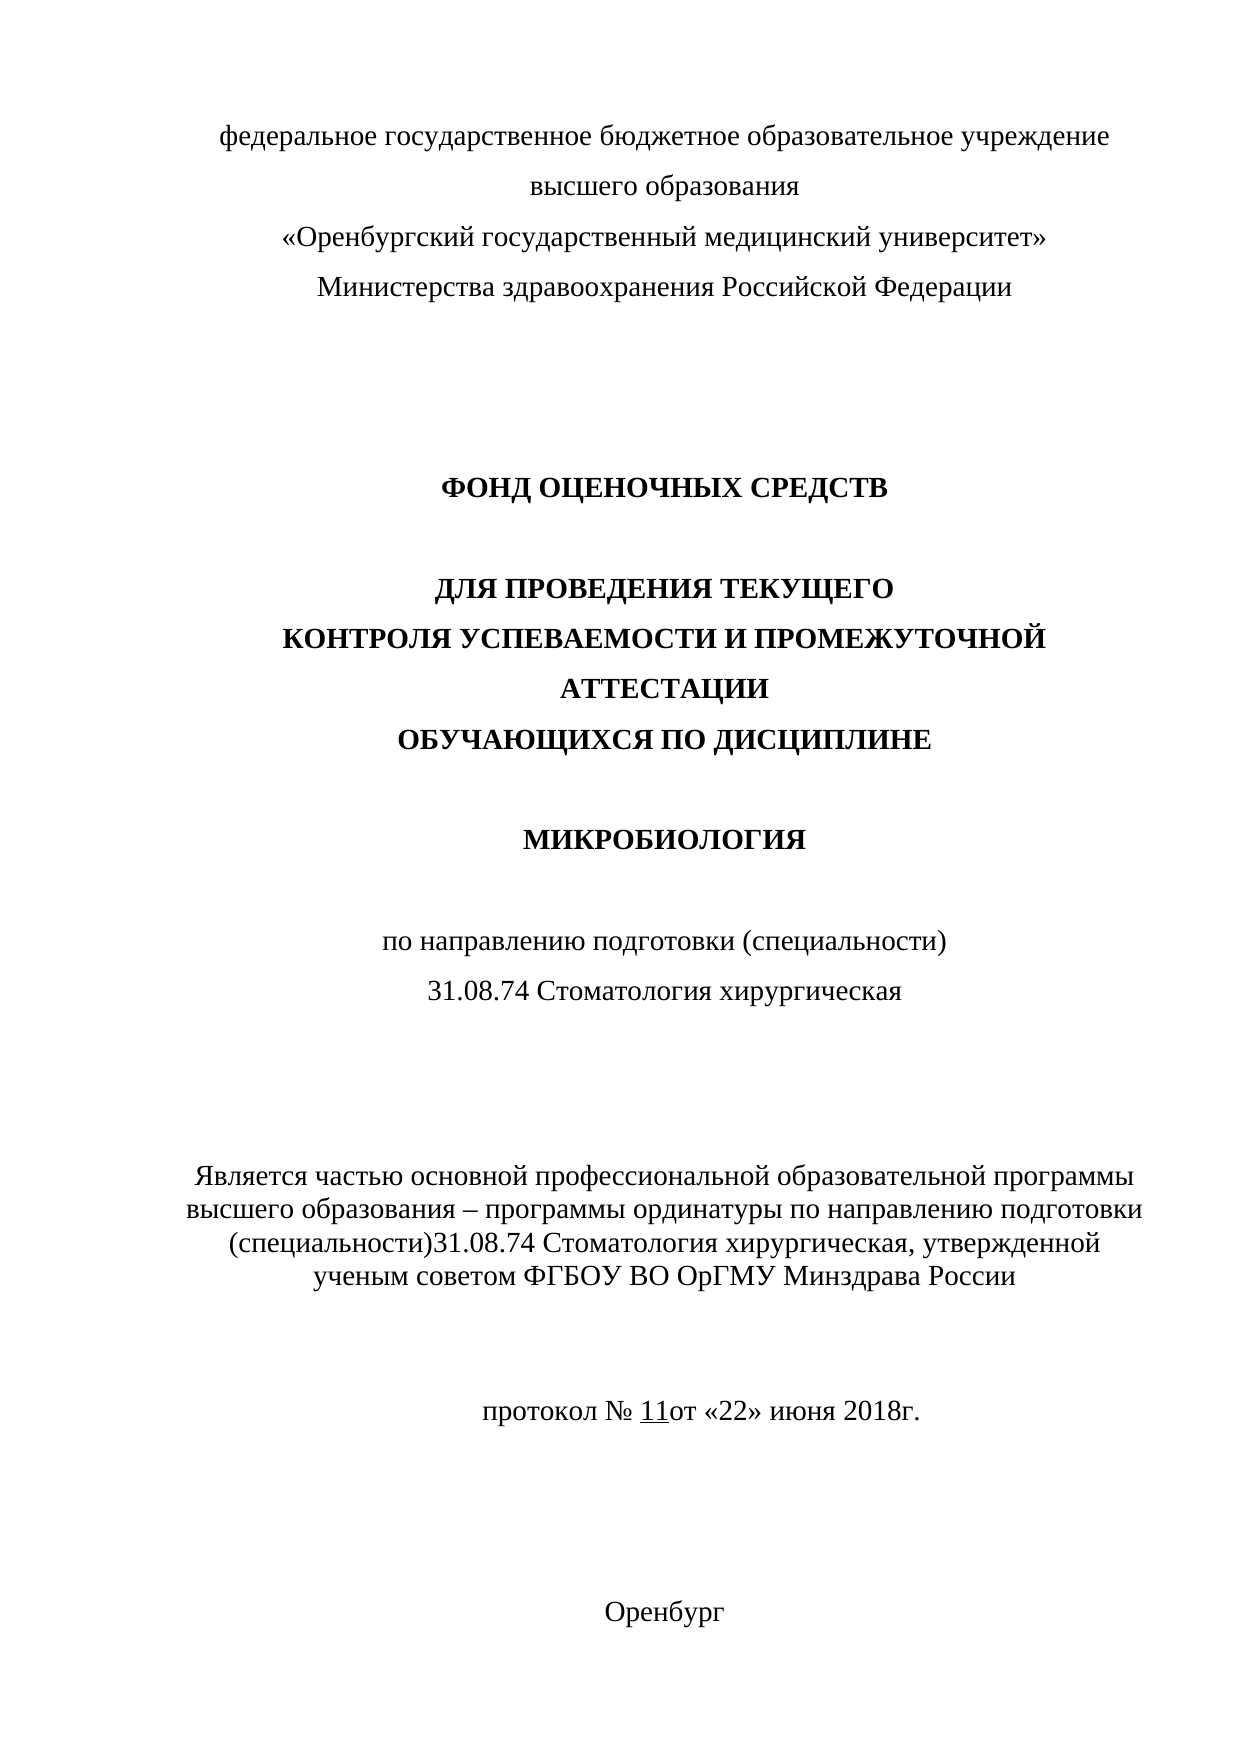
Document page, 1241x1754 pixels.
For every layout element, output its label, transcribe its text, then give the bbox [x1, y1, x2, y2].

text ФОНД ОЦЕНОЧНЫХ СРЕДСТВ [177, 470, 1152, 504]
text Оренбург [177, 1594, 1152, 1627]
text МИКРОБИОЛОГИЯ [177, 822, 1152, 856]
text высшего образования [177, 168, 1152, 202]
text протокол № 11от «22» июня 2018г. [177, 1393, 1152, 1426]
text 31.08.74 Стоматология хирургическая [177, 973, 1152, 1007]
text по направлению подготовки (специальности) [177, 923, 1152, 957]
text Является частью основной профессиональной образовательной программы высшего образования – программы ординатуры по направлению подготовки (специальности)31.08.74 Стоматология хирургическая, утвержденной ученым советом ФГБОУ ВО ОрГМУ Минздрава России [177, 1158, 1152, 1292]
text федеральное государственное бюджетное образовательное учреждение [177, 118, 1152, 152]
text ОБУЧАЮЩИХСЯ ПО ДИСЦИПЛИНЕ [177, 722, 1152, 755]
text ДЛЯ ПРОВЕДЕНИЯ ТЕКУЩЕГО [177, 571, 1152, 604]
text Министерства здравоохранения Российской Федерации [177, 269, 1152, 303]
text КОНТРОЛЯ УСПЕВАЕМОСТИ И ПРОМЕЖУТОЧНОЙ АТТЕСТАЦИИ [177, 621, 1152, 705]
text «Оренбургский государственный медицинский университет» [177, 219, 1152, 252]
